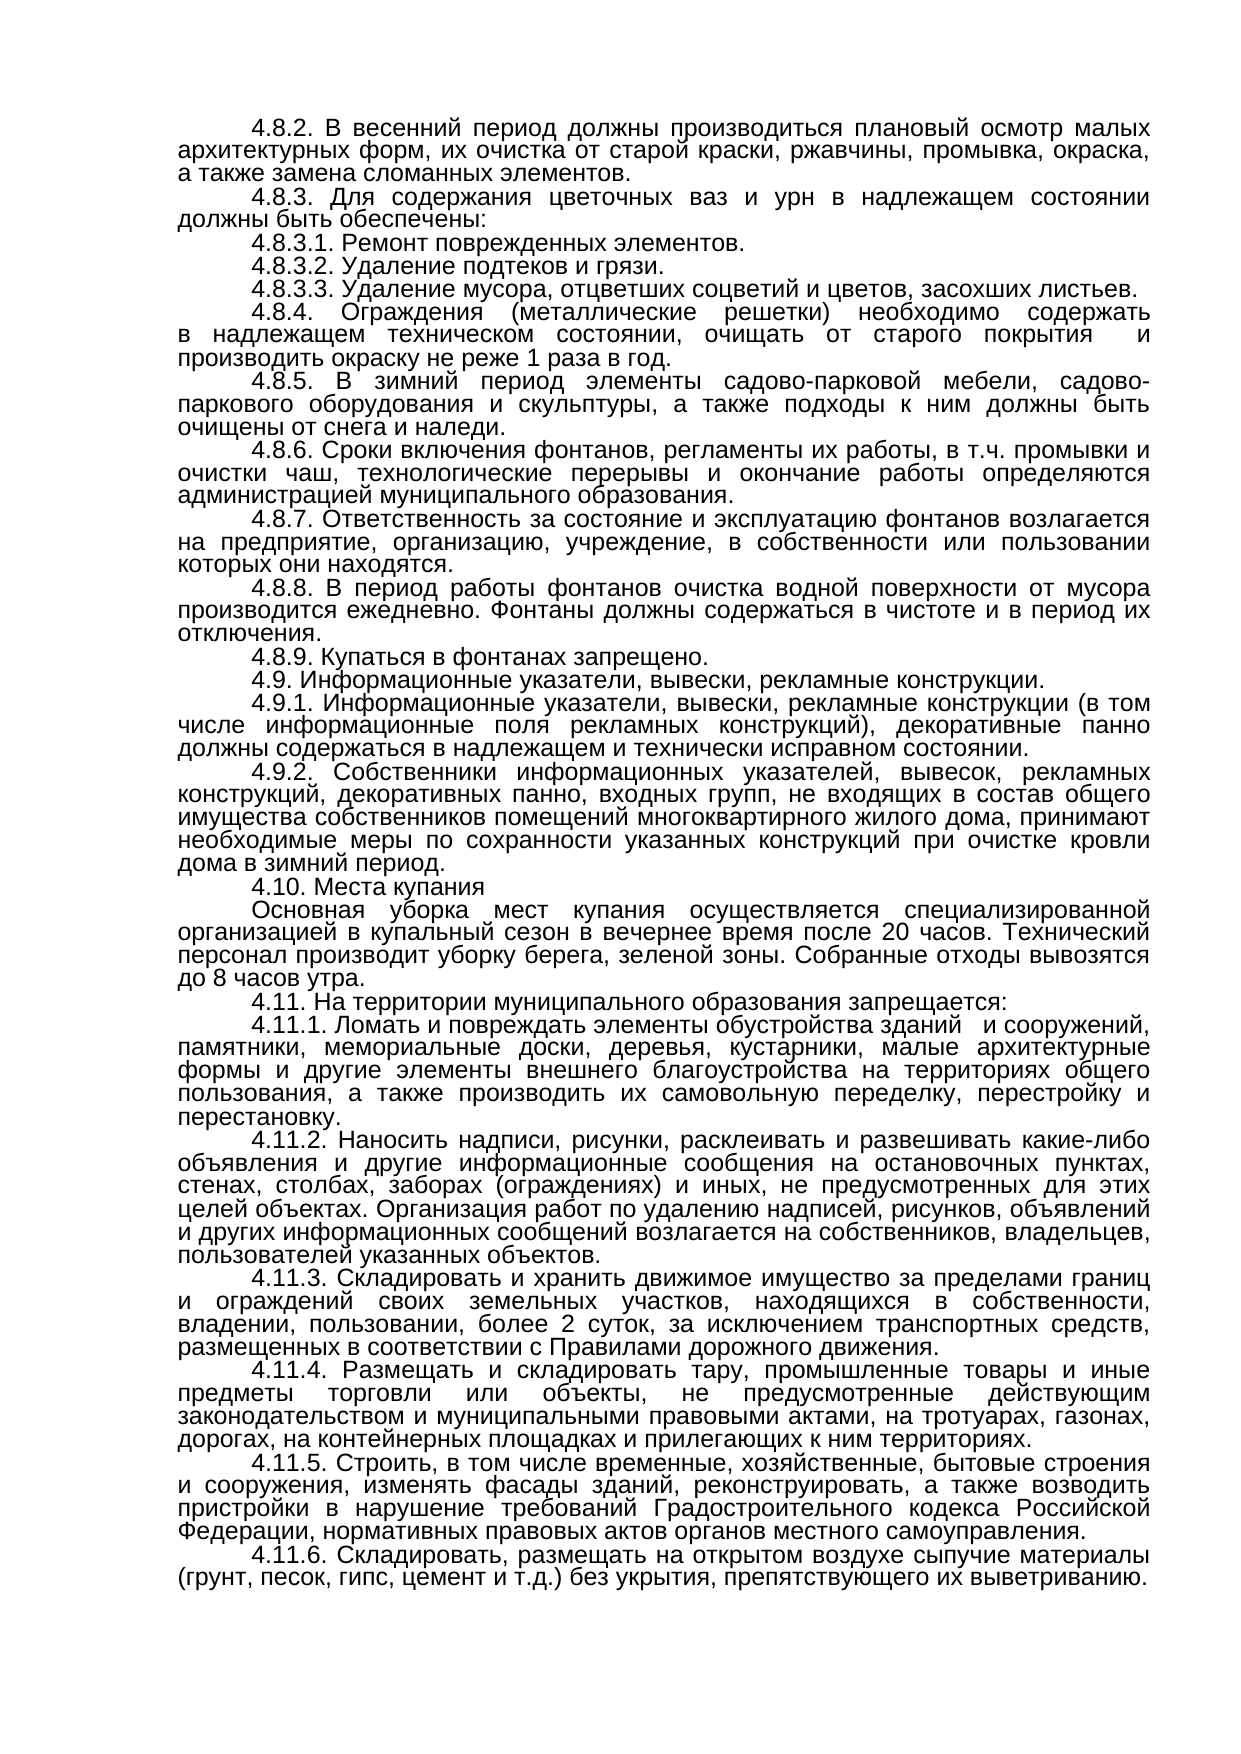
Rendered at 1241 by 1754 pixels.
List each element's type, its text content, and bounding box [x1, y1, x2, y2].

text 4.8.3.2. Удаление подтеков и грязи. [177, 256, 1152, 279]
text 4.8.5. В зимний период элементы садово-парковой мебели, садово-паркового оборудования и скульптуры, а также подходы к ним должны быть очищены от снега и наледи. [177, 371, 1152, 440]
text 4.11. На территории муниципального образования запрещается: [177, 992, 1152, 1015]
text 4.11.3. Складировать и хранить движимое имущество за пределами границ и ограждений своих земельных участков, находящихся в собственности, владении, пользовании, более 2 суток, за исключением транспортных средств, размещенных в соответствии с Правилами дорожного движения. [177, 1268, 1152, 1360]
text 4.9. Информационные указатели, вывески, рекламные конструкции. [342, 670, 1152, 693]
text 4.8.2. В весенний период должны производиться плановый осмотр малых архитектурных форм, их очистка от старой краски, ржавчины, промывка, окраска, а также замена сломанных элементов. [177, 118, 1152, 187]
text 4.8.4. Ограждения (металлические решетки) необходимо содержать в надлежащем техническом состоянии, очищать от старого покрытия и производить окраску не реже 1 раза в год. [177, 302, 1152, 371]
text 4.11.2. Наносить надписи, рисунки, расклеивать и развешивать какие-либо объявления и другие информационные сообщения на остановочных пунктах, стенах, столбах, заборах (ограждениях) и иных, не предусмотренных для этих целей объектах. Организация работ по удалению надписей, рисунков, объявлений и других информационных сообщений возлагается на собственников, владельцев, пользователей указанных объектов. [177, 1130, 1152, 1268]
text 4.11.1. Ломать и повреждать элементы обустройства зданий и сооружений, памятники, мемориальные доски, деревья, кустарники, малые архитектурные формы и другие элементы внешнего благоустройства на территориях общего пользования, а также производить их самовольную переделку, перестройку и перестановку. [177, 1015, 1152, 1130]
text 4.8.7. Ответственность за состояние и эксплуатацию фонтанов возлагается на предприятие, организацию, учреждение, в собственности или пользовании которых они находятся. [177, 509, 1152, 578]
text 4.8.3. Для содержания цветочных ваз и урн в надлежащем состоянии должны быть обеспечены: [177, 187, 1152, 233]
text 4.9.1. Информационные указатели, вывески, рекламные конструкции (в том числе информационные поля рекламных конструкций), декоративные панно должны содержаться в надлежащем и технически исправном состоянии. [177, 693, 1152, 762]
text 4.11.6. Складировать, размещать на открытом воздухе сыпучие материалы (грунт, песок, гипс, цемент и т.д.) без укрытия, препятствующего их выветриванию. [177, 1545, 1152, 1591]
text 4.11.5. Строить, в том числе временные, хозяйственные, бытовые строения и сооружения, изменять фасады зданий, реконструировать, а также возводить пристройки в нарушение требований Градостроительного кодекса Российской Федерации, нормативных правовых актов органов местного самоуправления. [177, 1453, 1152, 1544]
text 4.11.4. Размещать и складировать тару, промышленные товары и иные предметы торговли или объекты, не предусмотренные действующим законодательством и муниципальными правовыми актами, на тротуарах, газонах, дорогах, на контейнерных площадках и прилегающих к ним территориях. [177, 1361, 1152, 1452]
text 4.10. Места купания [177, 877, 1152, 900]
text 4.8.6. Сроки включения фонтанов, регламенты их работы, в т.ч. промывки и очистки чаш, технологические перерывы и окончание работы определяются администрацией муниципального образования. [177, 440, 1152, 509]
text 4.8.3.3. Удаление мусора, отцветших соцветий и цветов, засохших листьев. [177, 279, 1152, 302]
text 4.8.9. Купаться в фонтанах запрещено. [177, 647, 461, 670]
text Основная уборка мест купания осуществляется специализированной организацией в купальный сезон в вечернее время после 20 часов. Технический персонал производит уборку берега, зеленой зоны. Собранные отходы вывозятся до 8 часов утра. [177, 900, 1152, 992]
text 4.8.9. Купаться в фонтанах запрещено. [463, 647, 1152, 670]
text 4.8.8. В период работы фонтанов очистка водной поверхности от мусора производится ежедневно. Фонтаны должны содержаться в чистоте и в период их отключения. [177, 578, 1152, 647]
text 4.8.3.1. Ремонт поврежденных элементов. [177, 233, 1152, 256]
text 4.9. Информационные указатели, вывески, рекламные конструкции. [177, 670, 340, 693]
text 4.9.2. Собственники информационных указателей, вывесок, рекламных конструкций, декоративных панно, входных групп, не входящих в состав общего имущества собственников помещений многоквартирного жилого дома, принимают необходимые меры по сохранности указанных конструкций при очистке кровли дома в зимний период. [177, 762, 1152, 877]
